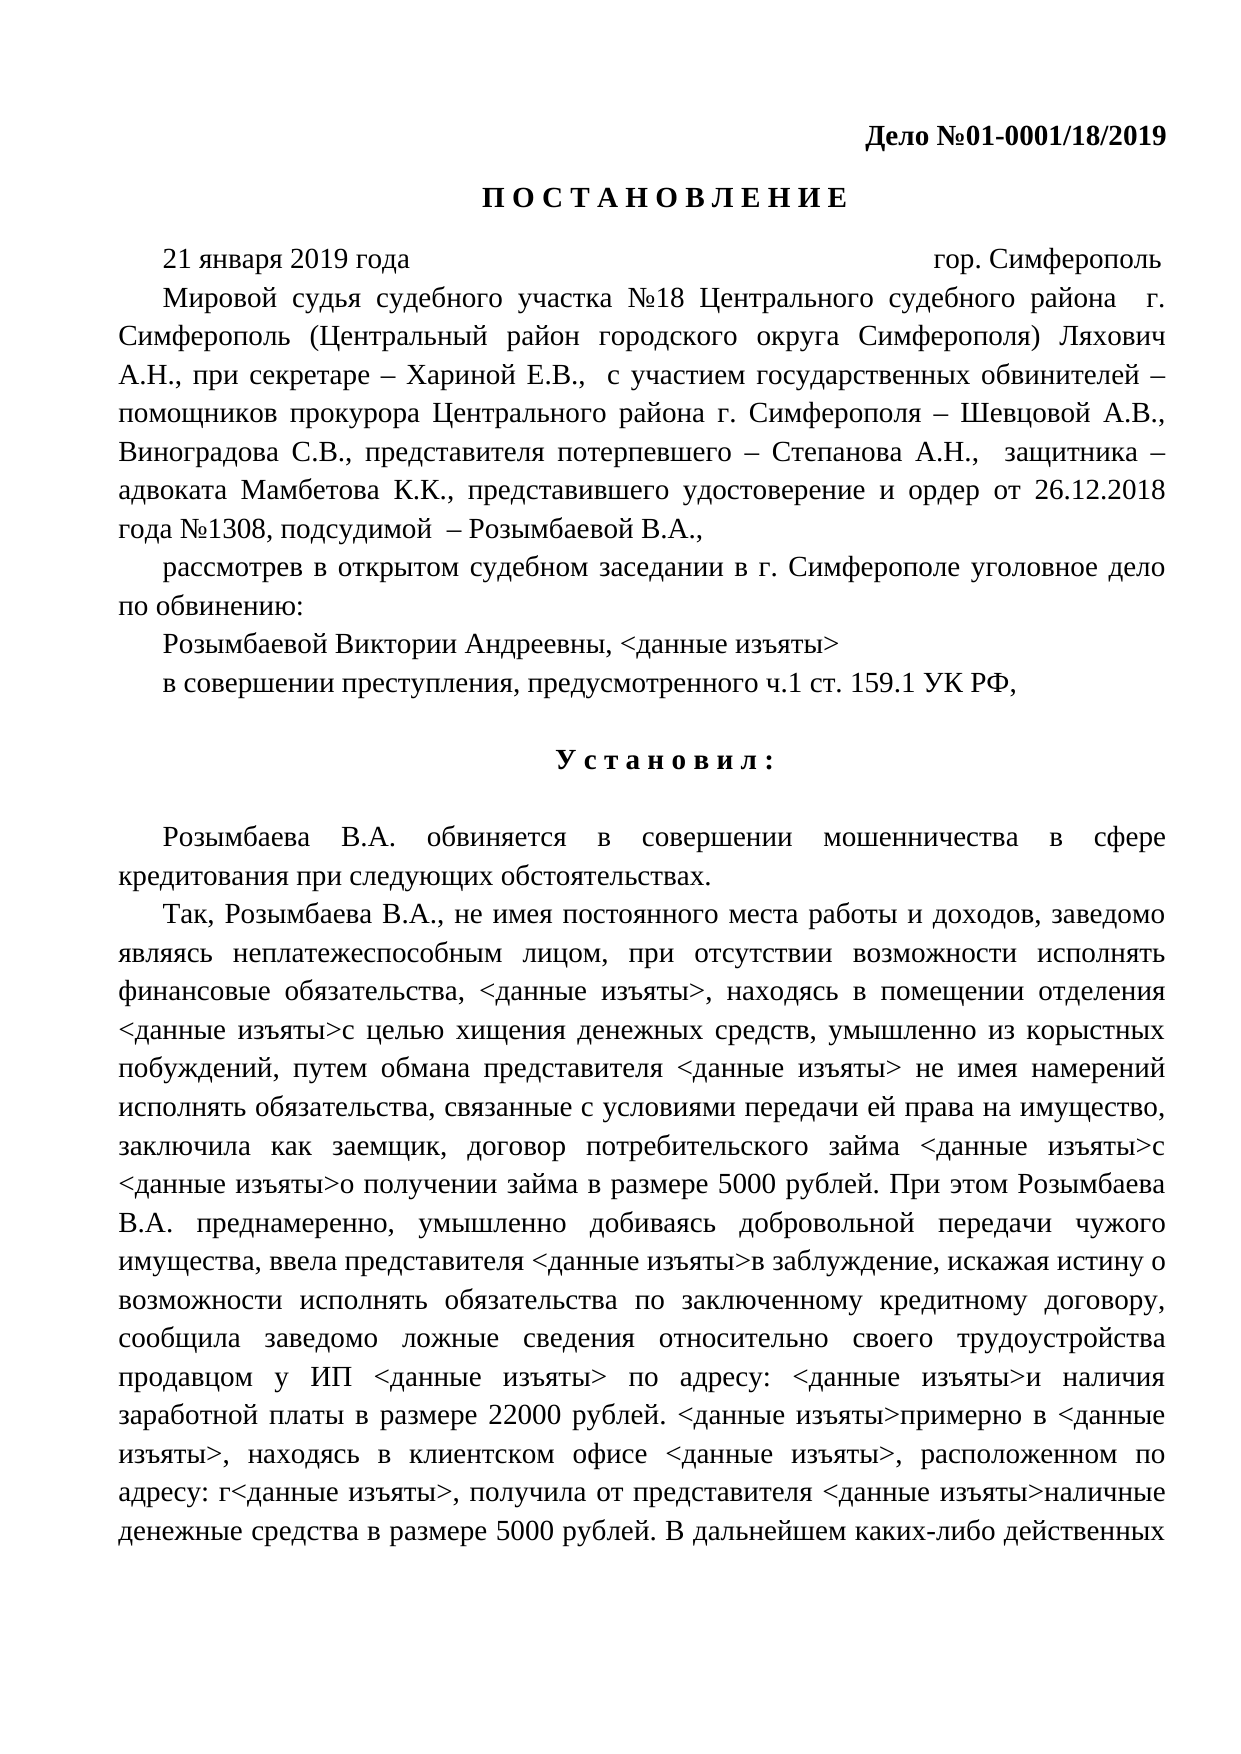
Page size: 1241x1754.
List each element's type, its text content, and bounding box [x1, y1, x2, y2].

text Розымбаевой Виктории Андреевны, <данные изъяты> [118, 627, 1167, 660]
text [118, 896, 1167, 1547]
text 21 января 2019 года гор. Симферополь [118, 241, 1167, 275]
text Розымбаева В.А. обвиняется в совершении мошенничества в сфере кредитования при следующих обстоятельствах. [118, 819, 1167, 891]
text П О С Т А Н О В Л Е Н И Е [118, 180, 1167, 213]
text Мировой судья судебного участка №18 Центрального судебного района г. Симферополь (Центральный район городского округа Симферополя) Ляхович А.Н., при секретаре – Хариной Е.В., с участием государственных обвинителей – помощников прокурора Центрального района г. Симферополя – Шевцовой А.В., Виноградова С.В., представителя потерпевшего – Степанова А.Н., защитника – адвоката Мамбетова К.К., представившего удостоверение и ордер от 26.12.2018 года №1308, подсудимой – Розымбаевой В.А., [118, 280, 1167, 544]
text рассмотрев в открытом судебном заседании в г. Симферополе уголовное дело по обвинению: [118, 549, 1167, 622]
text Дело №01-0001/18/2019 [118, 118, 1167, 152]
text в совершении преступления, предусмотренного ч.1 ст. 159.1 УК РФ, [118, 665, 1167, 699]
text У с т а н о в и л : [118, 742, 1167, 776]
